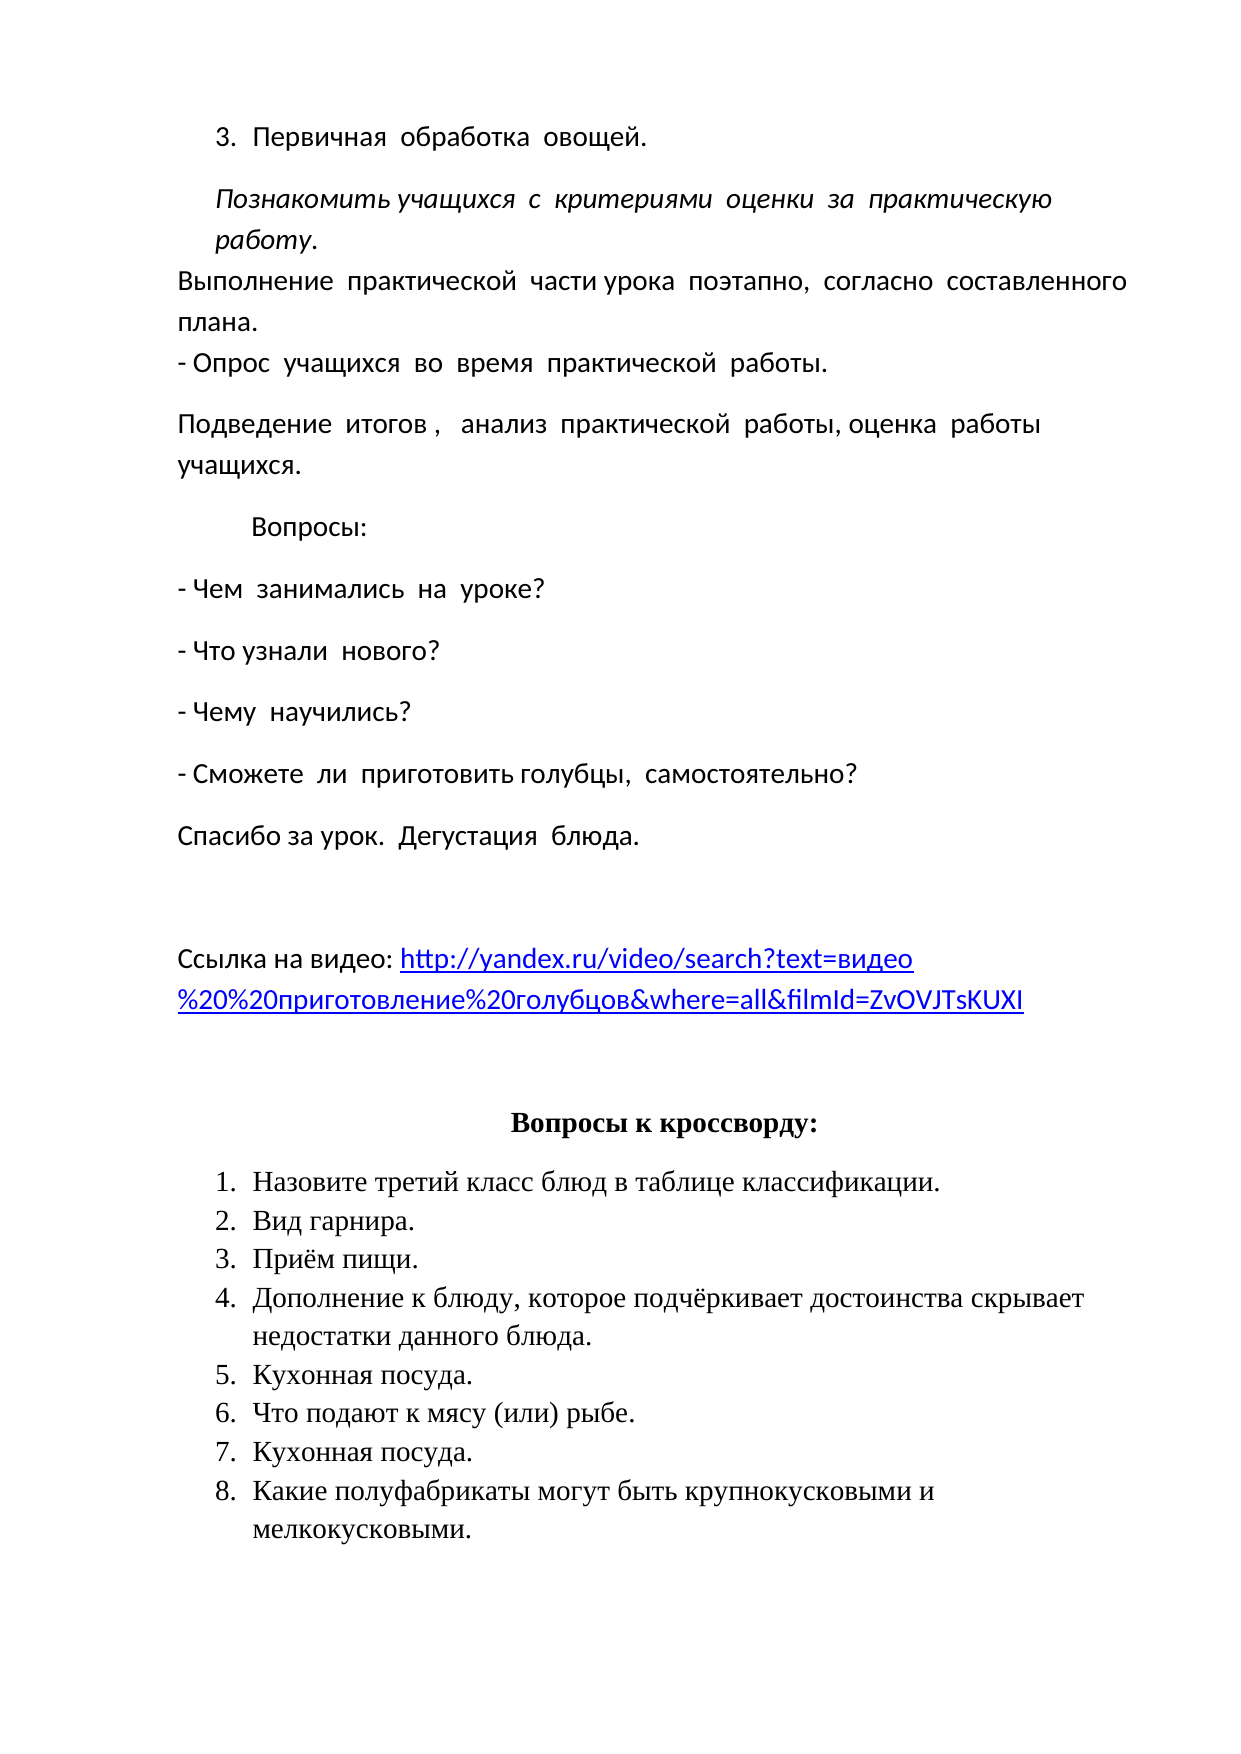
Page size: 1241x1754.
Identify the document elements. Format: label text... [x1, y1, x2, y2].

text - Чему научились? [177, 693, 1152, 729]
text Спасибо за урок. Дегустация блюда. [177, 817, 1152, 853]
list Какие полуфабрикаты могут быть крупнокусковыми и мелкокусковыми. [215, 1473, 1152, 1545]
list Кухонная посуда. [215, 1357, 1152, 1391]
text Выполнение практической части урока поэтапно, согласно составленного плана. [177, 262, 1152, 338]
text Подведение итогов , анализ практической работы, оценка работы учащихся. [177, 405, 1152, 482]
text Познакомить учащихся с критериями оценки за практическую работу. [215, 180, 1152, 256]
text - Опрос учащихся во время практической работы. [177, 344, 1152, 379]
list Что подают к мясу (или) рыбе. [215, 1396, 1152, 1429]
text Вопросы к кроссворду: [177, 1105, 1152, 1138]
list Первичная обработка овощей. [215, 118, 1152, 154]
text - Сможете ли приготовить голубцы, самостоятельно? [177, 755, 1152, 791]
text Вопросы: [177, 508, 1152, 544]
text - Чем занимались на уроке? [177, 570, 1152, 606]
list Приём пищи. [215, 1241, 1152, 1275]
list Дополнение к блюду, которое подчёркивает достоинства скрывает недостатки данного блюда. [215, 1280, 1152, 1352]
list Кухонная посуда. [215, 1434, 1152, 1468]
list Назовите третий класс блюд в таблице классификации. [215, 1164, 1152, 1198]
text Ссылка на видео: http://yandex.ru/video/search?text=видео%20%20приготовление%20голубцов&where=all&filmId=ZvOVJTsKUXI [177, 941, 1152, 1017]
text - Что узнали нового? [177, 632, 1152, 667]
list Вид гарнира. [215, 1203, 1152, 1236]
